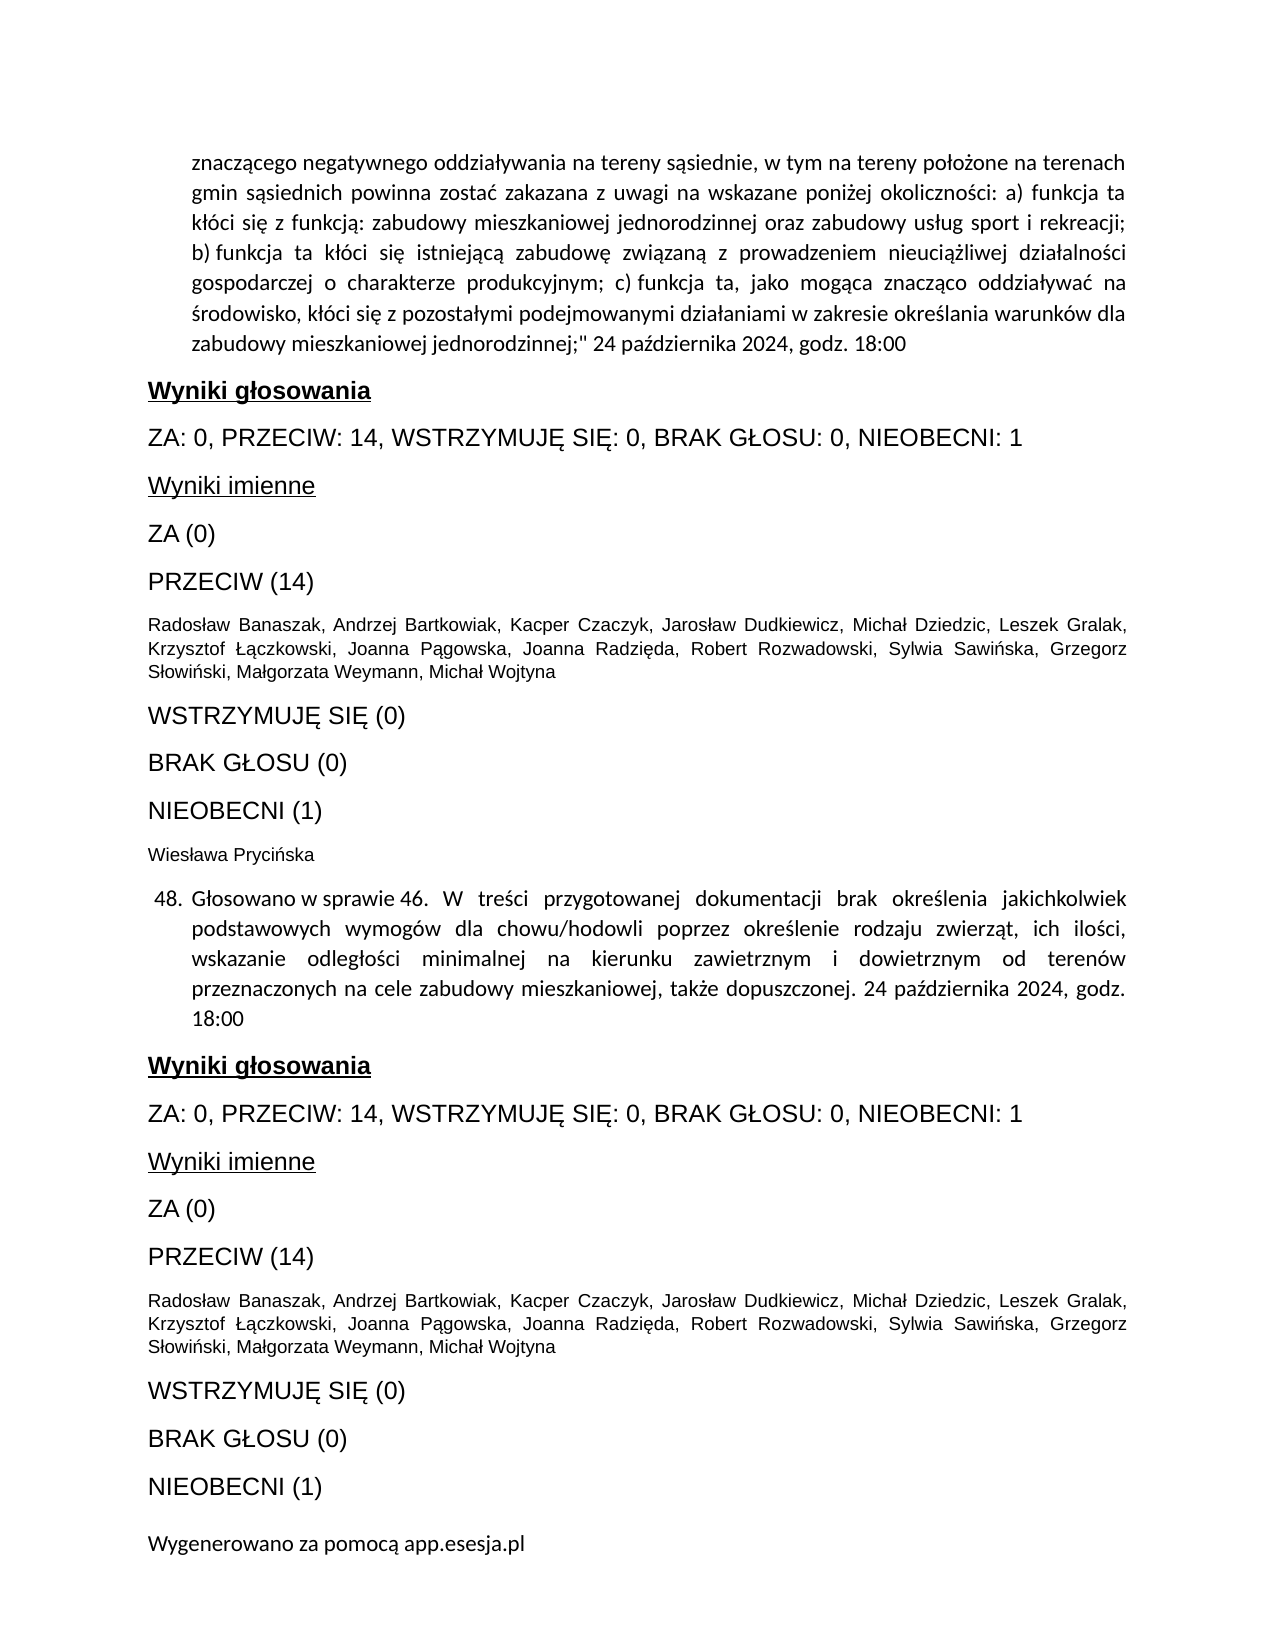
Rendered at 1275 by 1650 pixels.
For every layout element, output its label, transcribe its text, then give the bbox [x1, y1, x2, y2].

text BRAK GŁOSU (0) [148, 748, 1127, 777]
list Głosowano w sprawie 46. W treści przygotowanej dokumentacji brak określenia jakichkolwiek podstawowych wymogów dla chowu/hodowli poprzez określenie rodzaju zwierząt, ich ilości, wskazanie odległości minimalnej na kierunku zawietrznym i dowietrznym od terenów przeznaczonych na cele zabudowy mieszkaniowej, także dopuszczonej. 24 października 2024, godz. 18:00 [154, 884, 1127, 1032]
text Radosław Banaszak, Andrzej Bartkowiak, Kacper Czaczyk, Jarosław Dudkiewicz, Michał Dziedzic, Leszek Gralak, Krzysztof Łączkowski, Joanna Pągowska, Joanna Radzięda, Robert Rozwadowski, Sylwia Sawińska, Grzegorz Słowiński, Małgorzata Weymann, Michał Wojtyna [148, 1290, 1127, 1358]
text WSTRZYMUJĘ SIĘ (0) [148, 1376, 1127, 1405]
text NIEOBECNI (1) [148, 1472, 1127, 1500]
text ZA (0) [148, 519, 1127, 548]
text Radosław Banaszak, Andrzej Bartkowiak, Kacper Czaczyk, Jarosław Dudkiewicz, Michał Dziedzic, Leszek Gralak, Krzysztof Łączkowski, Joanna Pągowska, Joanna Radzięda, Robert Rozwadowski, Sylwia Sawińska, Grzegorz Słowiński, Małgorzata Weymann, Michał Wojtyna [148, 614, 1127, 682]
text NIEOBECNI (1) [148, 796, 1127, 825]
text PRZECIW (14) [148, 1242, 1127, 1271]
text Wyniki głosowania [148, 1051, 1127, 1080]
text ZA (0) [148, 1194, 1127, 1223]
text Wyniki imienne [148, 471, 1127, 500]
text Wiesława Prycińska [148, 844, 1127, 865]
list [154, 148, 1127, 357]
text PRZECIW (14) [148, 567, 1127, 595]
text BRAK GŁOSU (0) [148, 1424, 1127, 1453]
text Wyniki głosowania [148, 376, 1127, 404]
text ZA: 0, PRZECIW: 14, WSTRZYMUJĘ SIĘ: 0, BRAK GŁOSU: 0, NIEOBECNI: 1 [148, 423, 1127, 452]
text Wyniki imienne [148, 1147, 1127, 1176]
text WSTRZYMUJĘ SIĘ (0) [148, 701, 1127, 729]
text ZA: 0, PRZECIW: 14, WSTRZYMUJĘ SIĘ: 0, BRAK GŁOSU: 0, NIEOBECNI: 1 [148, 1099, 1127, 1128]
